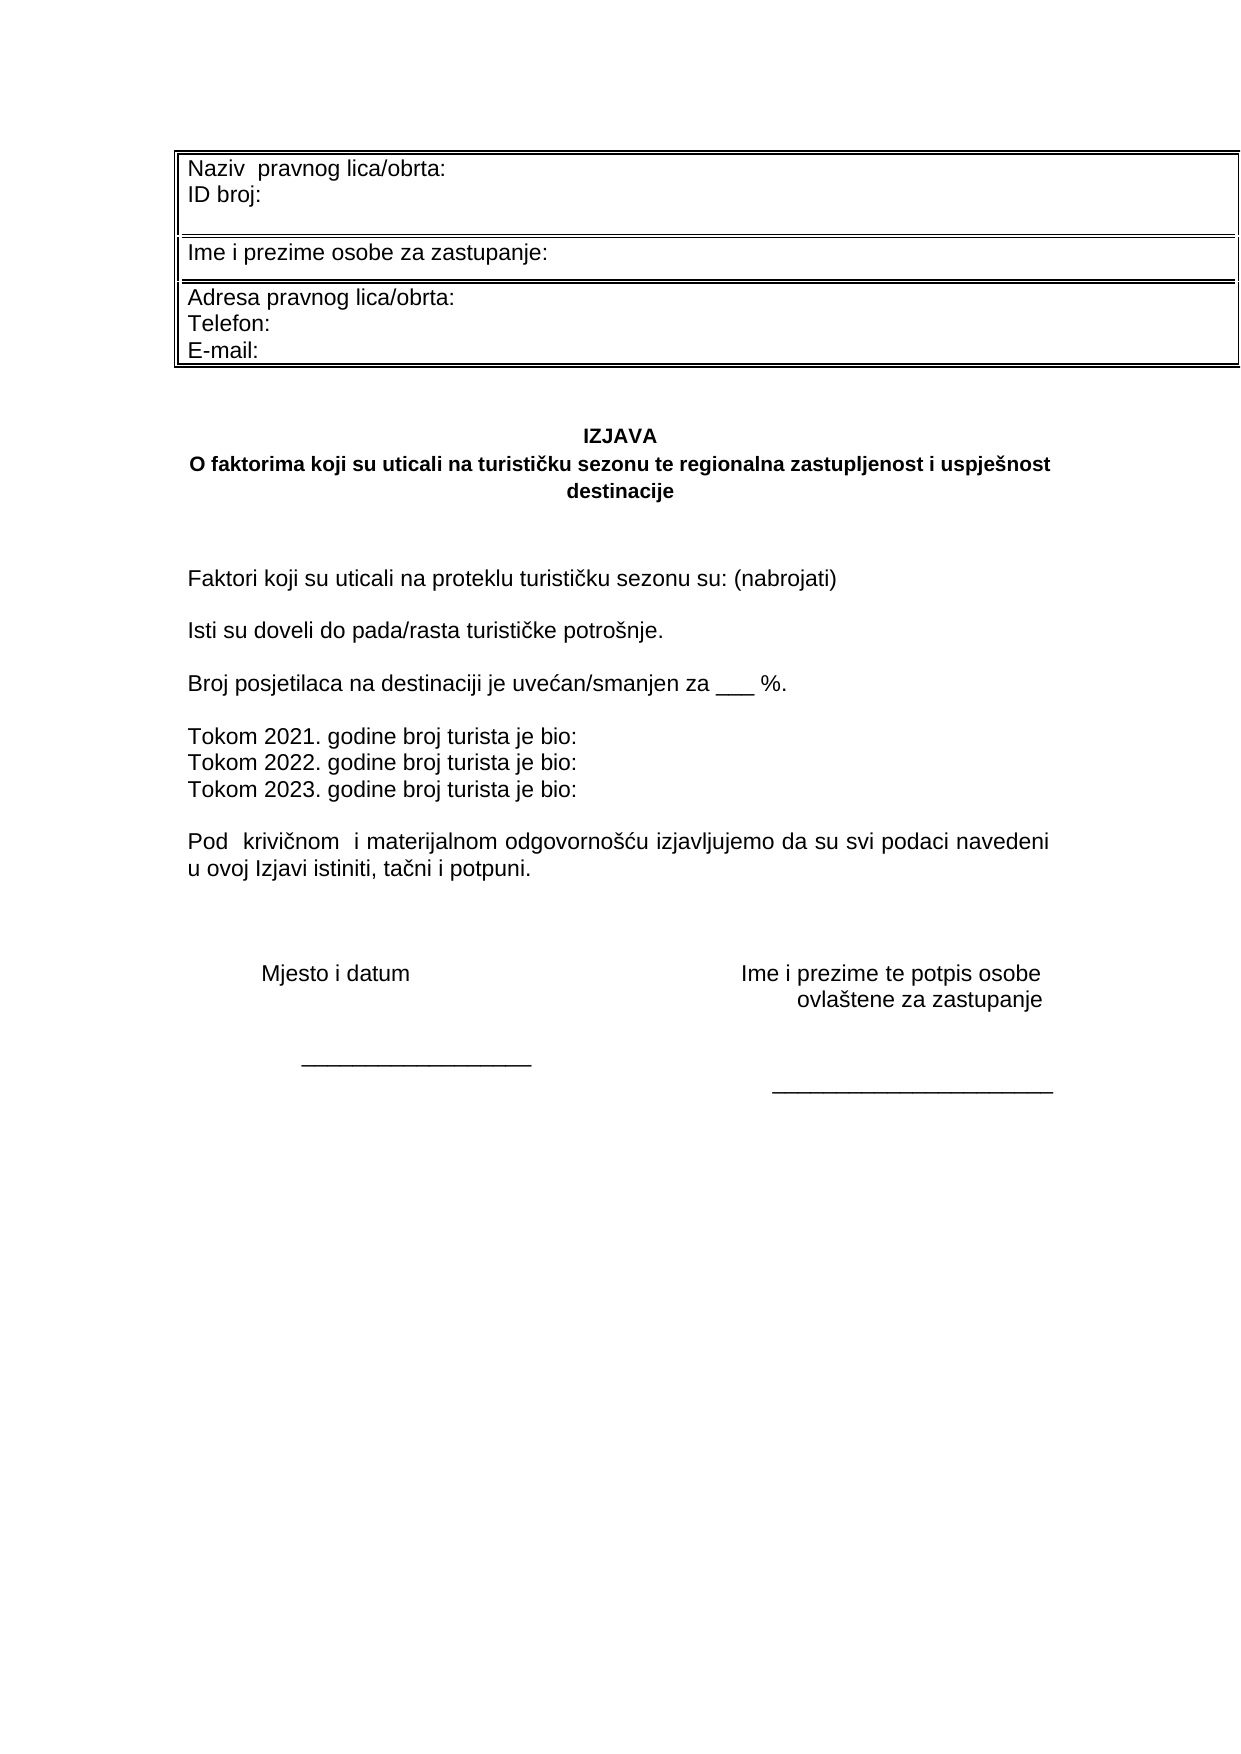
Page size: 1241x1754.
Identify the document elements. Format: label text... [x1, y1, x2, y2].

text Isti su doveli do pada/rasta turističke potrošnje. [187, 617, 1053, 644]
text Broj posjetilaca na destinaciji je uvećan/smanjen za ___ %. [187, 670, 1053, 696]
table_cell Ime i prezime osobe za zastupanje: [176, 234, 1240, 279]
list O faktorima koji su uticali na turističku sezonu te regionalna zastupljenost i uspješnost destinacije [187, 452, 1053, 503]
text ovlaštene za zastupanje [187, 986, 1053, 1013]
list IZJAVA [187, 424, 1053, 448]
text __________________ ______________________ [187, 1041, 1053, 1094]
text Pod krivičnom i materijalnom odgovornošću izjavljujemo da su svi podaci navedeni u ovoj Izjavi istiniti, tačni i potpuni. [187, 828, 1050, 881]
table_header Naziv pravnog lica/obrta: ID broj: [179, 155, 1238, 234]
text Tokom 2023. godine broj turista je bio: [187, 776, 1053, 802]
text Tokom 2022. godine broj turista je bio: [187, 749, 1053, 776]
text Faktori koji su uticali na proteklu turističku sezonu su: (nabrojati) [187, 565, 1053, 591]
table_cell Adresa pravnog lica/obrta: Telefon: E-mail: [176, 279, 1240, 363]
text Mjesto i datum Ime i prezime te potpis osobe [261, 960, 1053, 986]
text Tokom 2021. godine broj turista je bio: [187, 723, 1053, 749]
